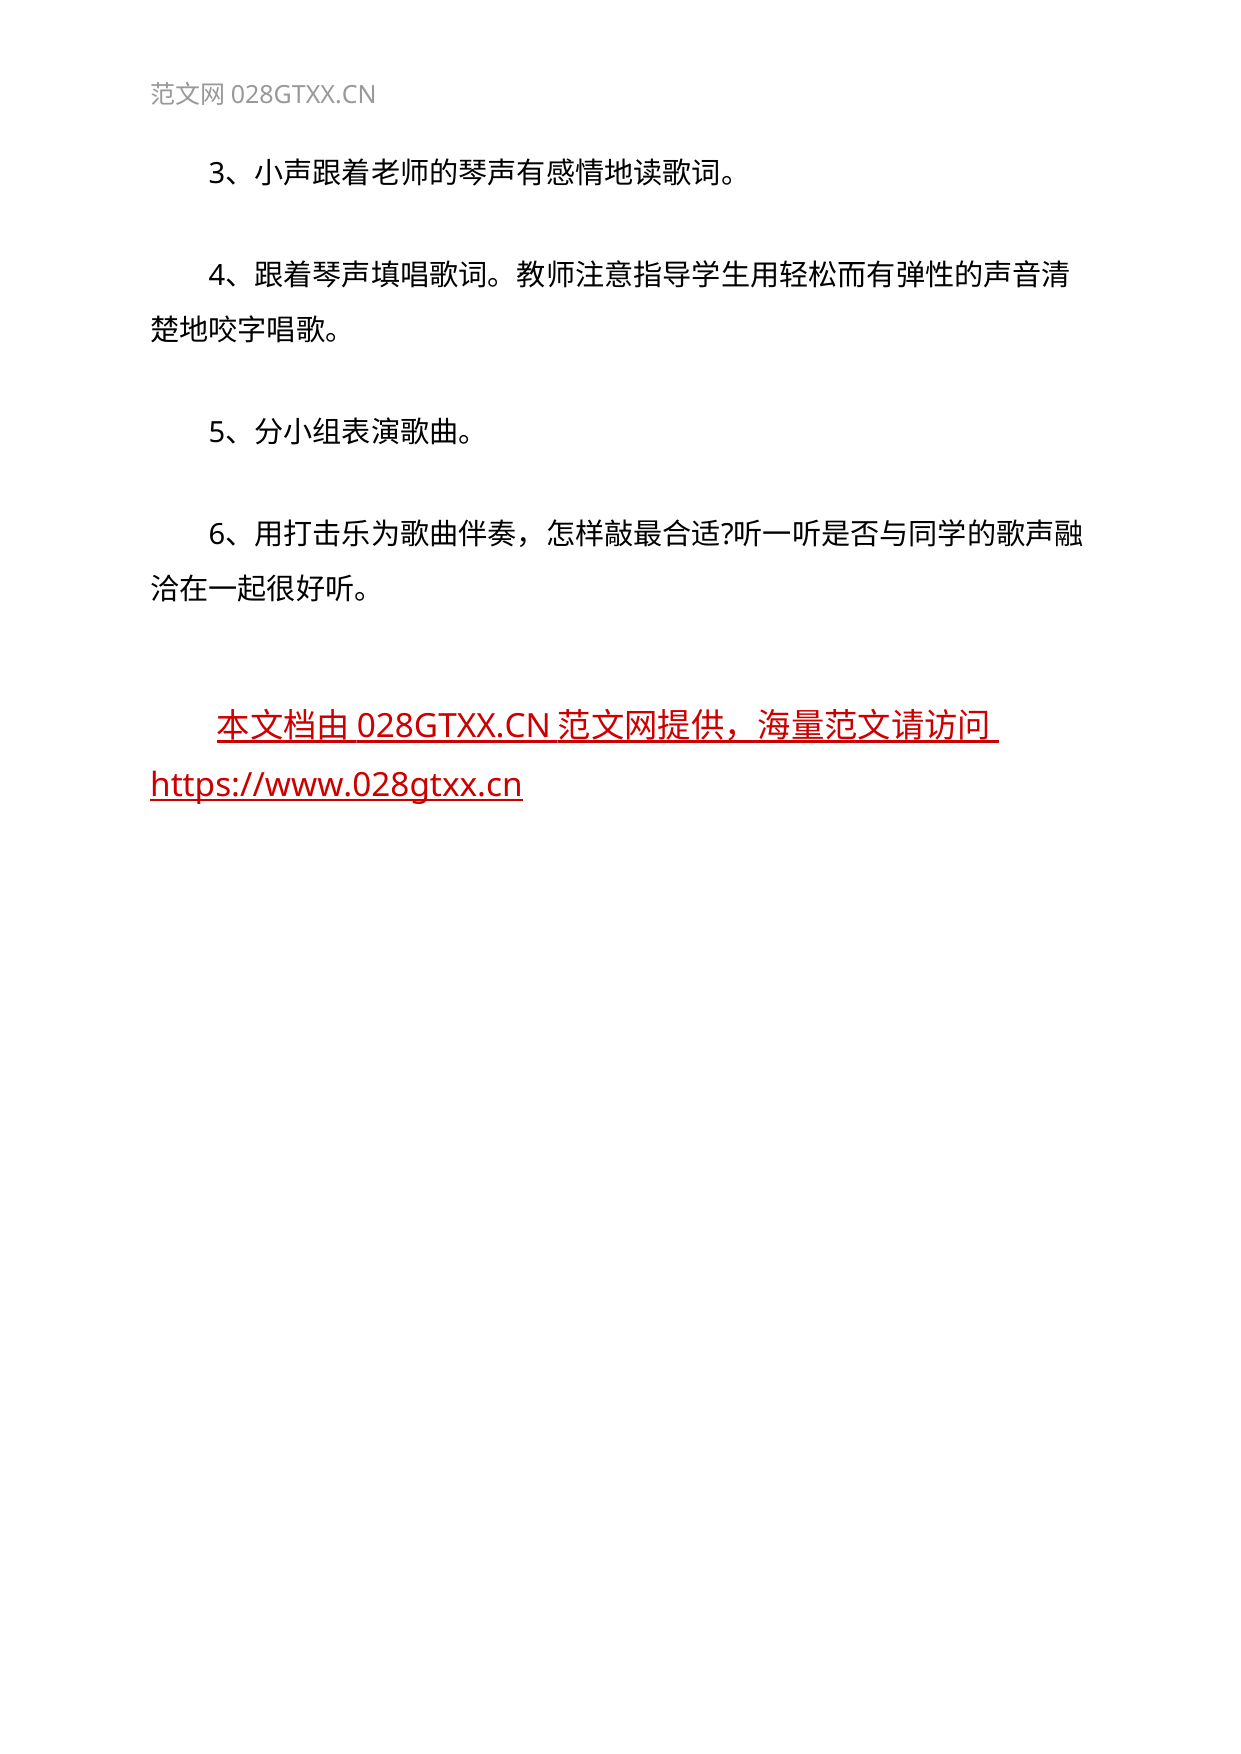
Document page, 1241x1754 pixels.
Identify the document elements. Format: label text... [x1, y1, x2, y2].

text 本文档由028GTXX.CN范文网提供，海量范文请访问 https://www.028gtxx.cn [150, 699, 1090, 806]
text 3、小声跟着老师的琴声有感情地读歌词。 [150, 150, 1090, 192]
text 4、跟着琴声填唱歌词。教师注意指导学生用轻松而有弹性的声音清楚地咬字唱歌。 [150, 252, 1090, 349]
text 5、分小组表演歌曲。 [150, 409, 1090, 451]
text 6、用打击乐为歌曲伴奏，怎样敲最合适?听一听是否与同学的歌声融洽在一起很好听。 [150, 511, 1090, 608]
